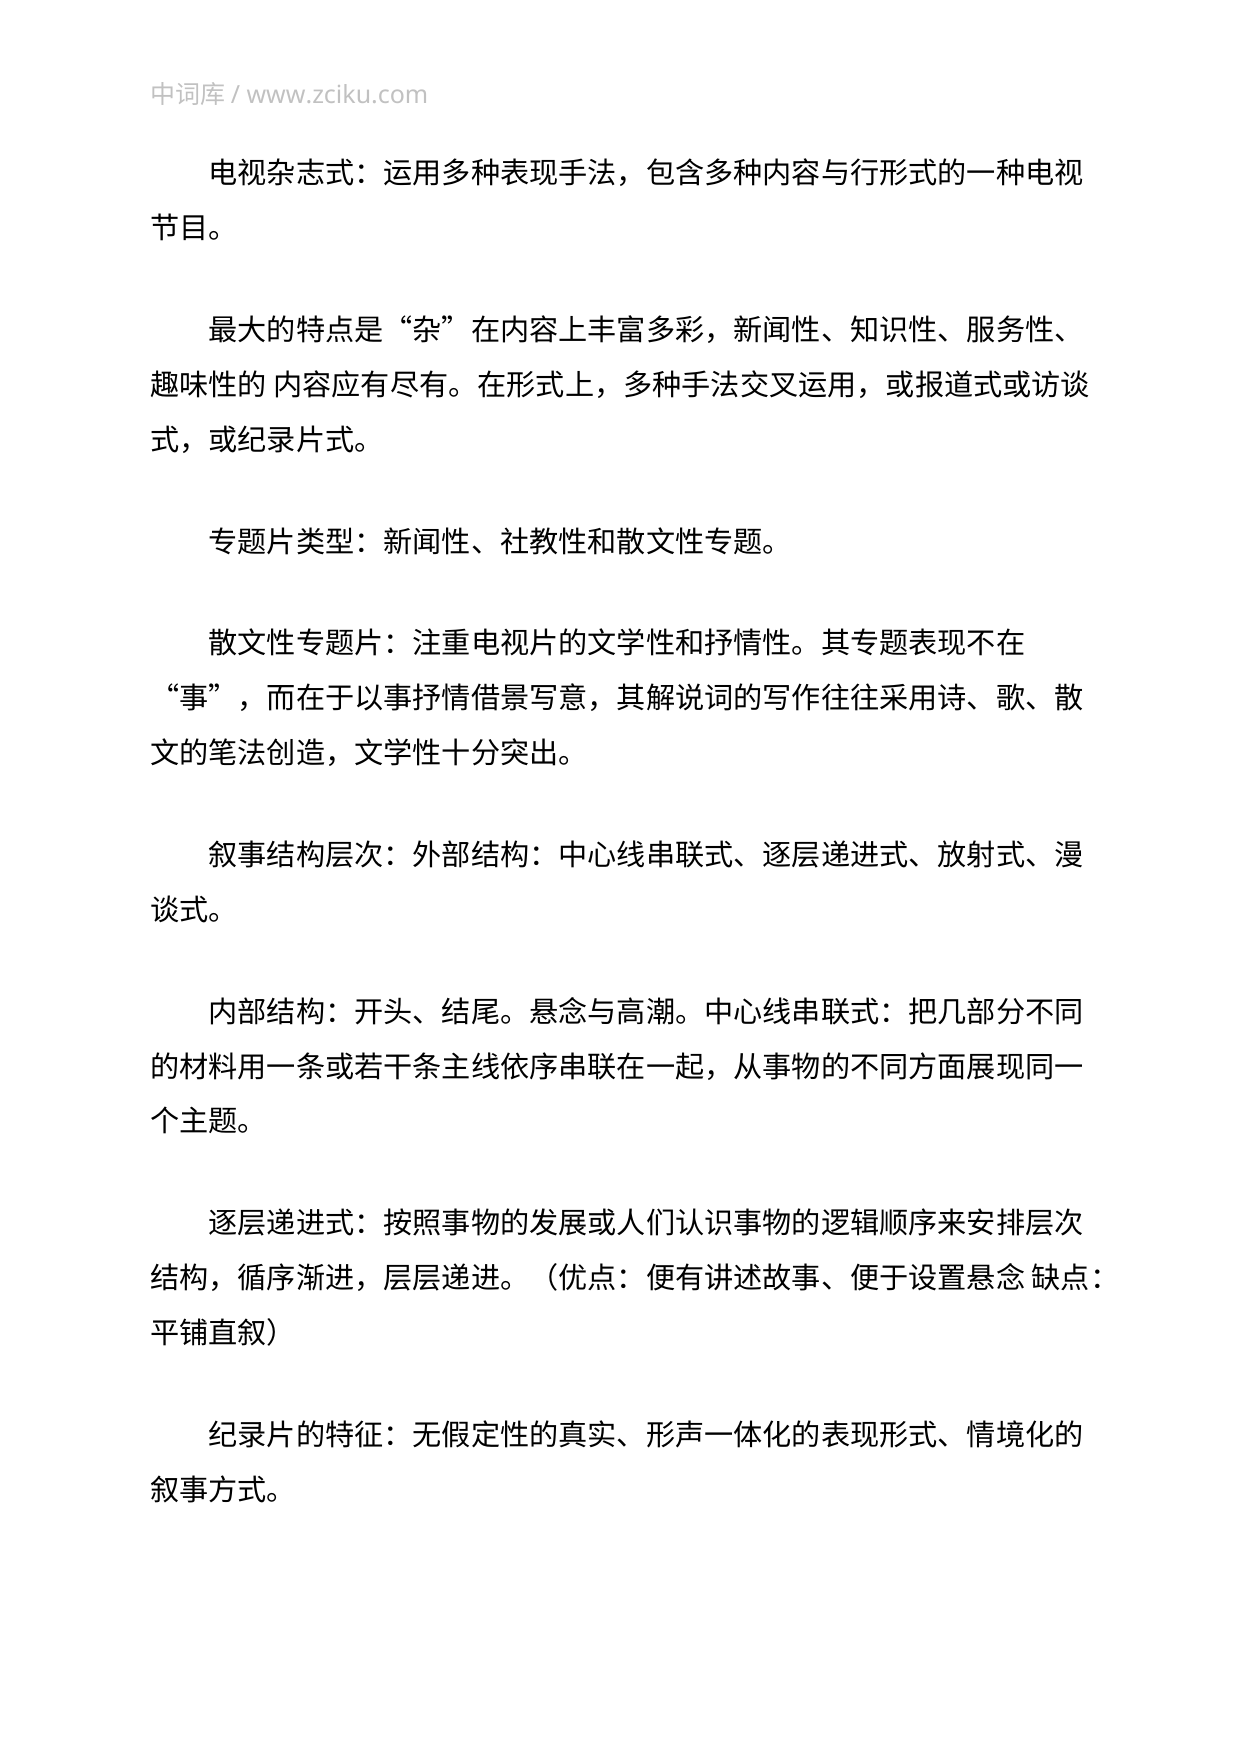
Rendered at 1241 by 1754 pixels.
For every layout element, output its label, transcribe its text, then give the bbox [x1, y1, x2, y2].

text 内部结构：开头、结尾。悬念与高潮。中心线串联式：把几部分不同的材料用一条或若干条主线依序串联在一起，从事物的不同方面展现同一个主题。 [150, 988, 1090, 1140]
text 散文性专题片：注重电视片的文学性和抒情性。其专题表现不在“事”，而在于以事抒情借景写意，其解说词的写作往往采用诗、歌、散文的笔法创造，文学性十分突出。 [150, 620, 1090, 772]
text 逐层递进式：按照事物的发展或人们认识事物的逻辑顺序来安排层次结构，循序渐进，层层递进。（优点：便有讲述故事、便于设置悬念 缺点：平铺直叙） [150, 1200, 1090, 1352]
text 最大的特点是“杂”在内容上丰富多彩，新闻性、知识性、服务性、趣味性的 内容应有尽有。在形式上，多种手法交叉运用，或报道式或访谈式，或纪录片式。 [150, 307, 1090, 459]
text 电视杂志式：运用多种表现手法，包含多种内容与行形式的一种电视节目。 [150, 150, 1090, 247]
text 专题片类型：新闻性、社教性和散文性专题。 [150, 518, 1090, 561]
text 纪录片的特征：无假定性的真实、形声一体化的表现形式、情境化的叙事方式。 [150, 1411, 1090, 1508]
text 叙事结构层次：外部结构：中心线串联式、逐层递进式、放射式、漫谈式。 [150, 832, 1090, 929]
